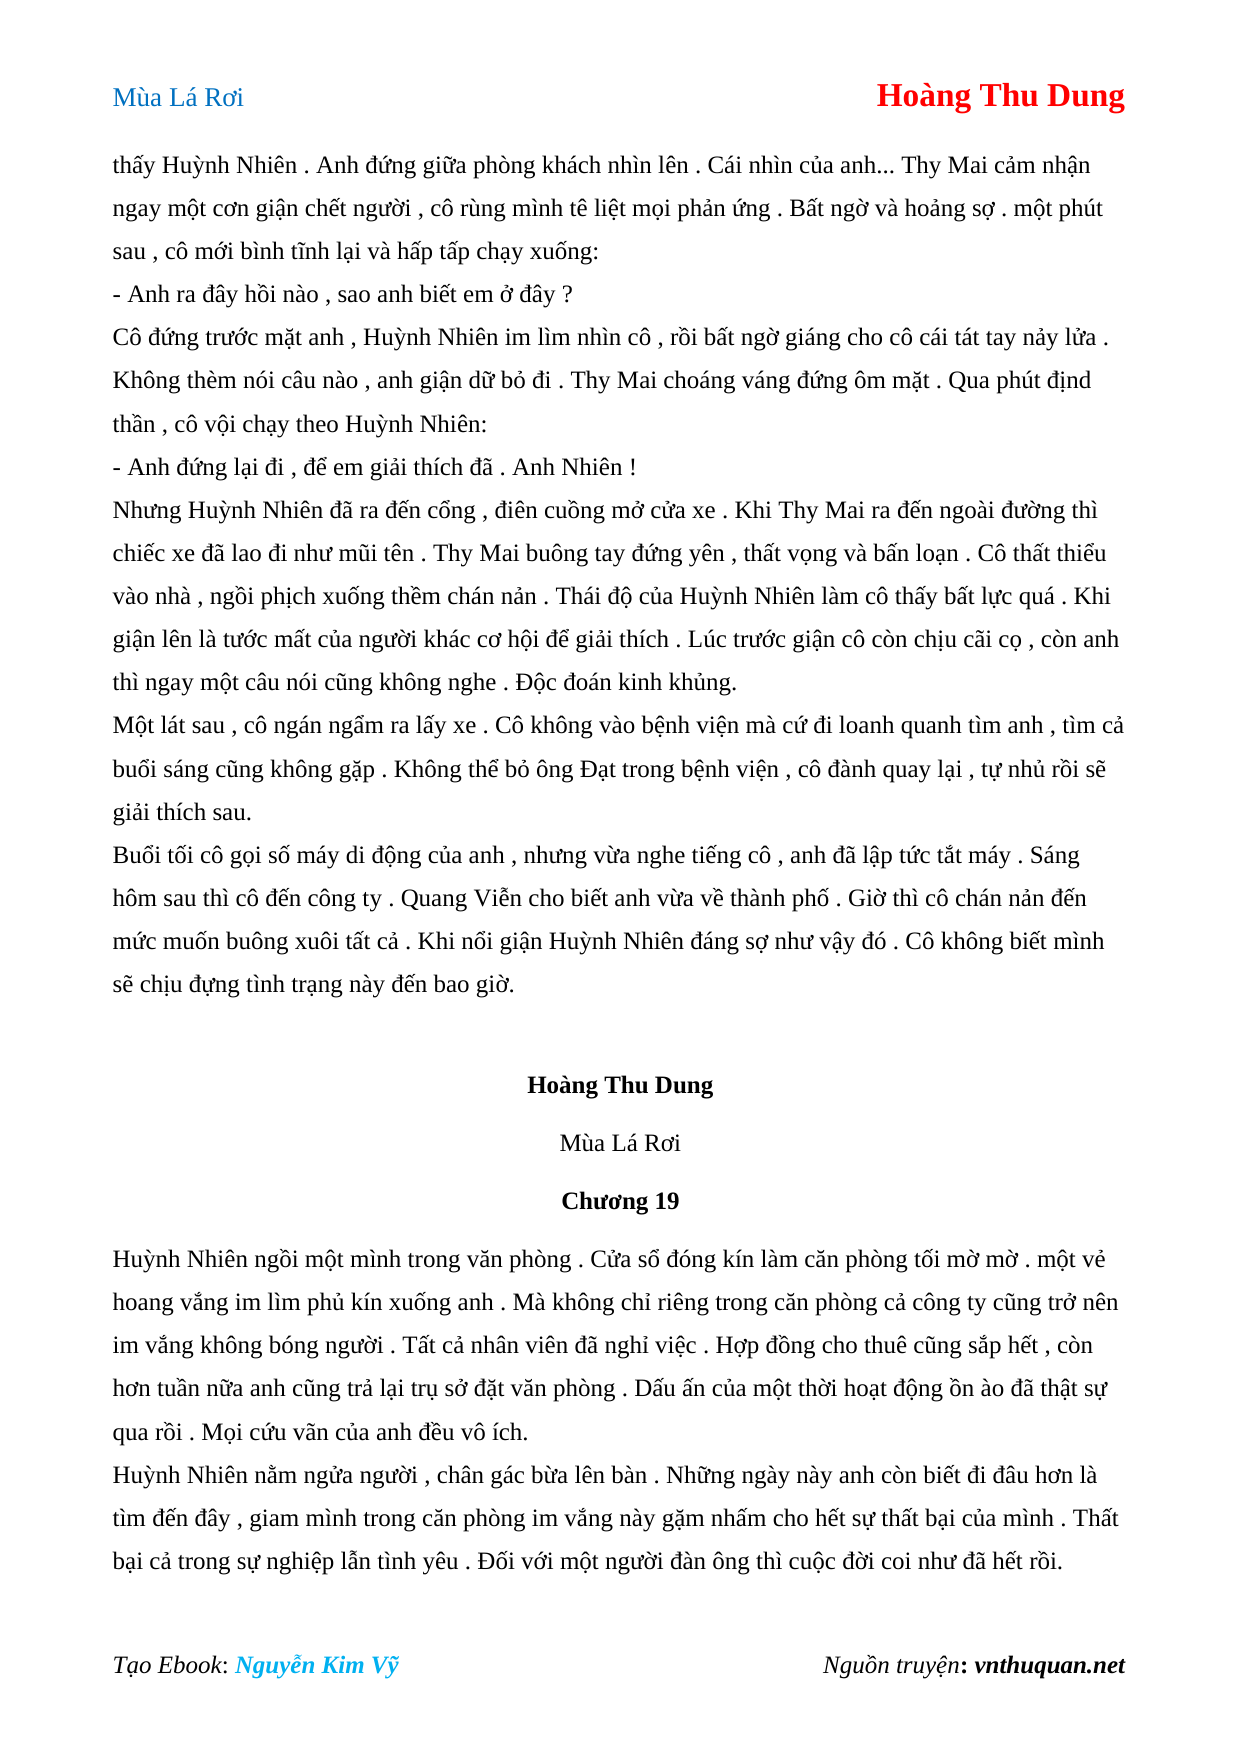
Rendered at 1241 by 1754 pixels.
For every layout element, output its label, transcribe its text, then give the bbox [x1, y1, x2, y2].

text Chương 19 [112, 1186, 1128, 1215]
text Mùa Lá Rơi [112, 1128, 1128, 1157]
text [112, 150, 1128, 998]
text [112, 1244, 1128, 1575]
text Hoàng Thu Dung [112, 1070, 1128, 1099]
